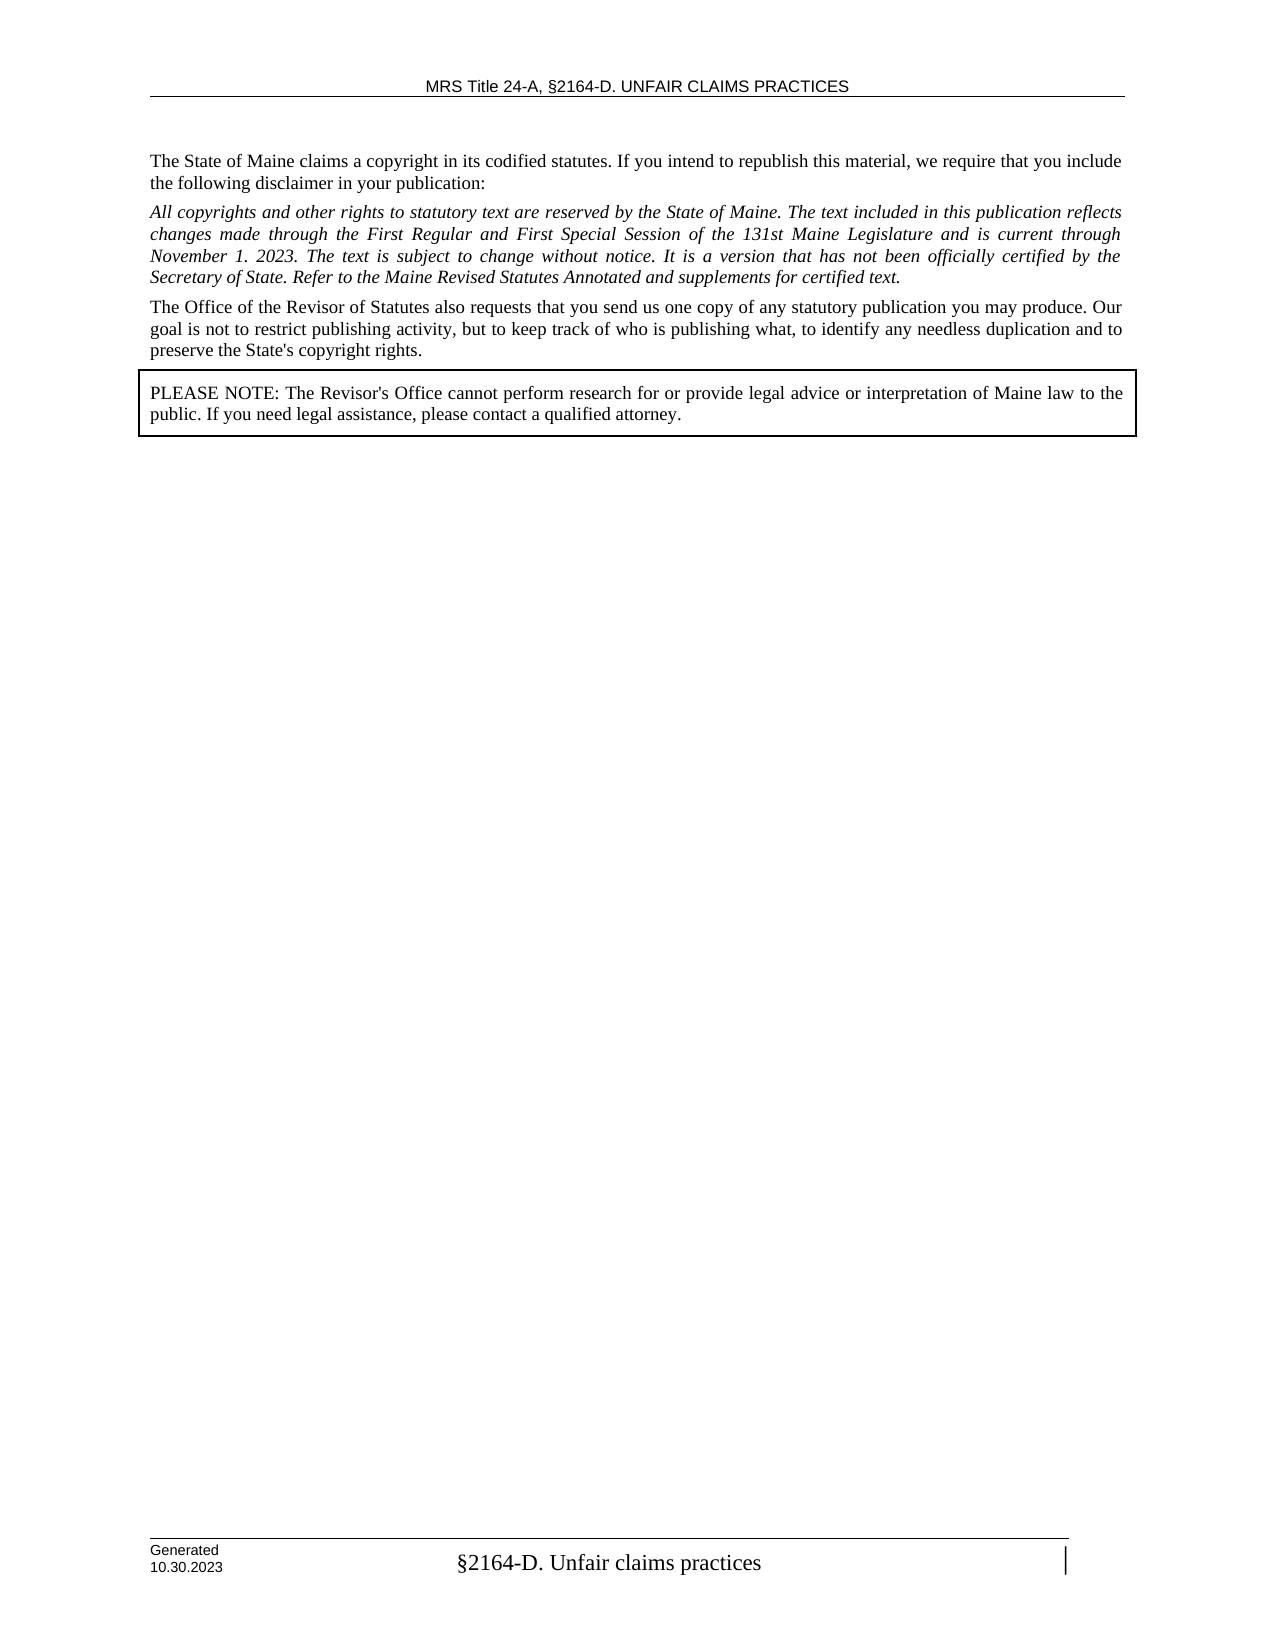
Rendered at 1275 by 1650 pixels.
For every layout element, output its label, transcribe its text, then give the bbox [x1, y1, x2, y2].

text The Office of the Revisor of Statutes also requests that you send us one copy of any statutory publication you may produce. Our goal is not to restrict publishing activity, but to keep track of who is publishing what, to identify any needless duplication and to preserve the State's copyright rights. [150, 296, 1125, 361]
text PLEASE NOTE: The Revisor's Office cannot perform research for or provide legal advice or interpretation of Maine law to the public. If you need legal assistance, please contact a qualified attorney. [140, 371, 1135, 435]
text All copyrights and other rights to statutory text are reserved by the State of Maine. The text included in this publication reflects changes made through the First Regular and First Special Session of the 131st Maine Legislature and is current through November 1. 2023 . The text is subject to change without notice. It is a version that has not been officially certified by the Secretary of State. Refer to the Maine Revised Statutes Annotated and supplements for certified text. [150, 201, 1125, 288]
text The State of Maine claims a copyright in its codified statutes. If you intend to republish this material, we require that you include the following disclaimer in your publication: [150, 150, 1125, 193]
